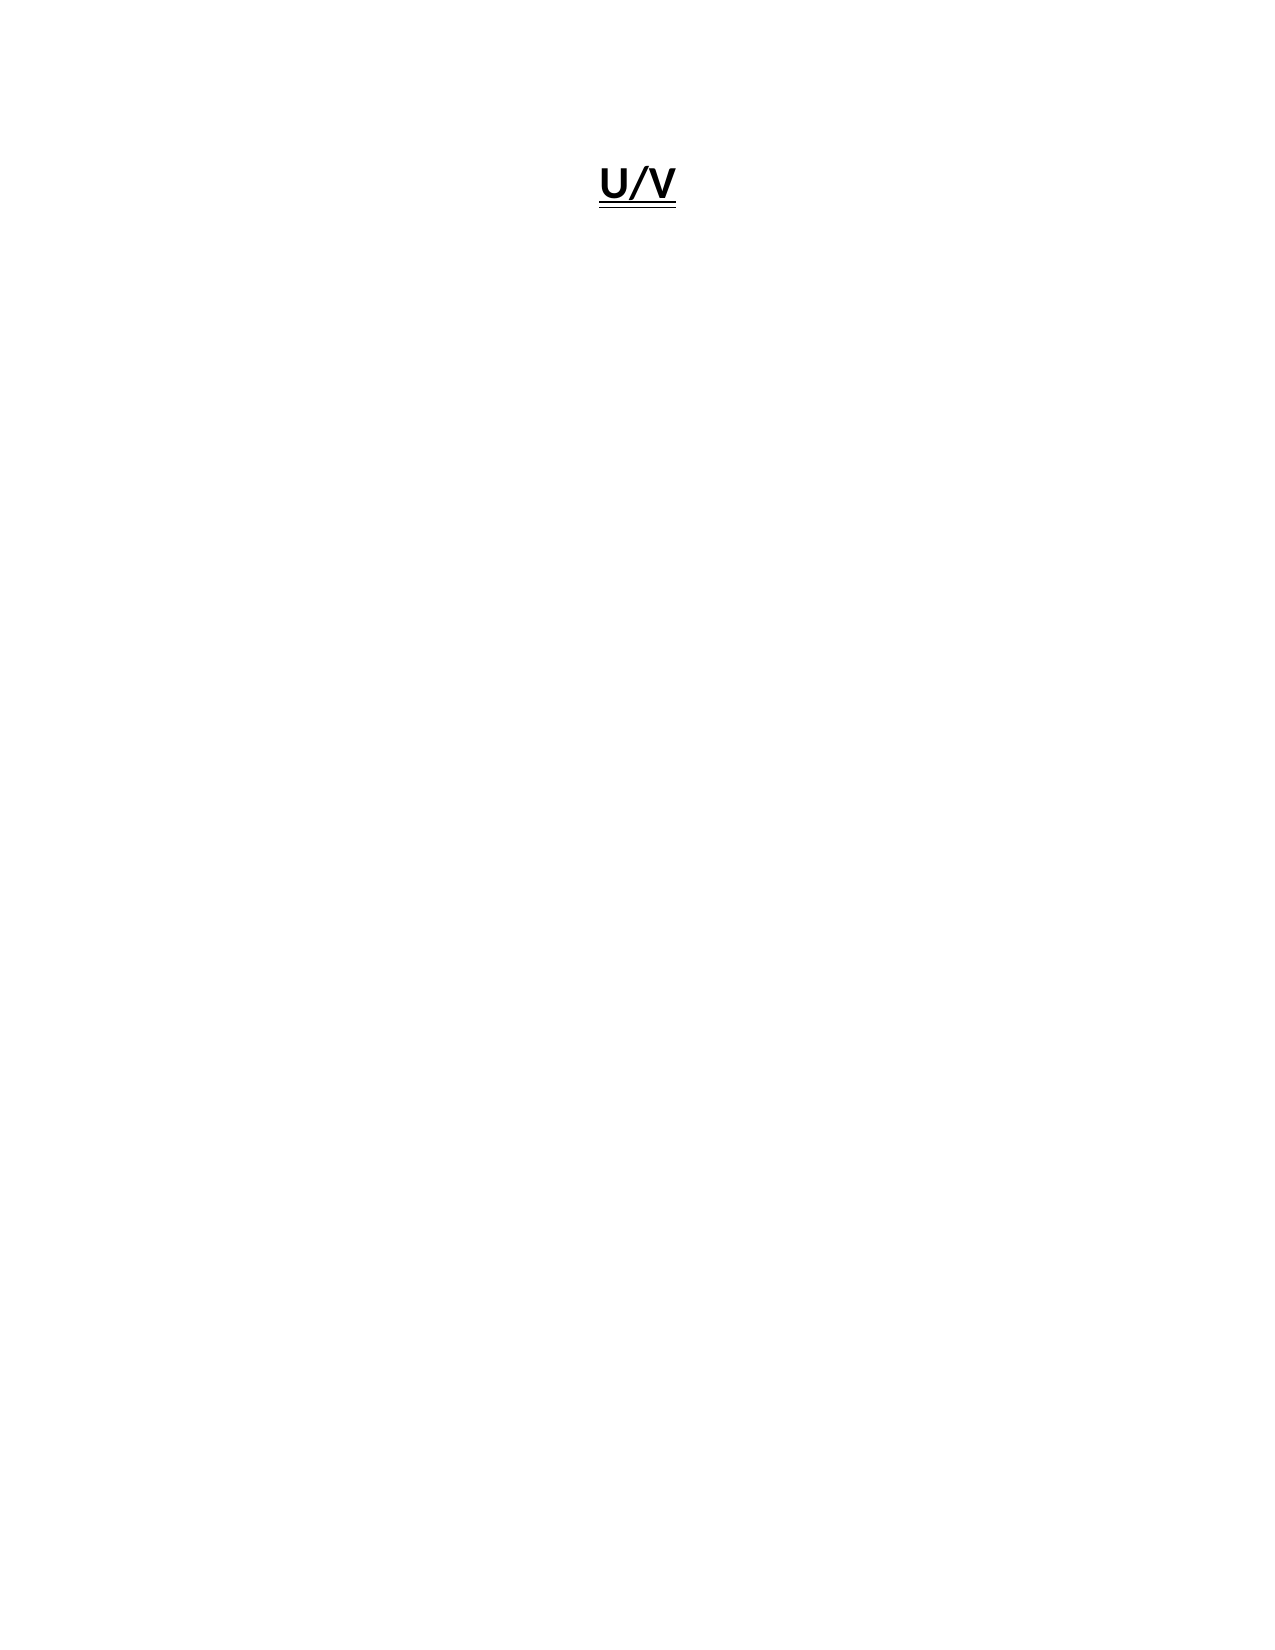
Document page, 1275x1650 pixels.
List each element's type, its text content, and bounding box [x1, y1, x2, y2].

subtitle U/V [150, 154, 1125, 210]
